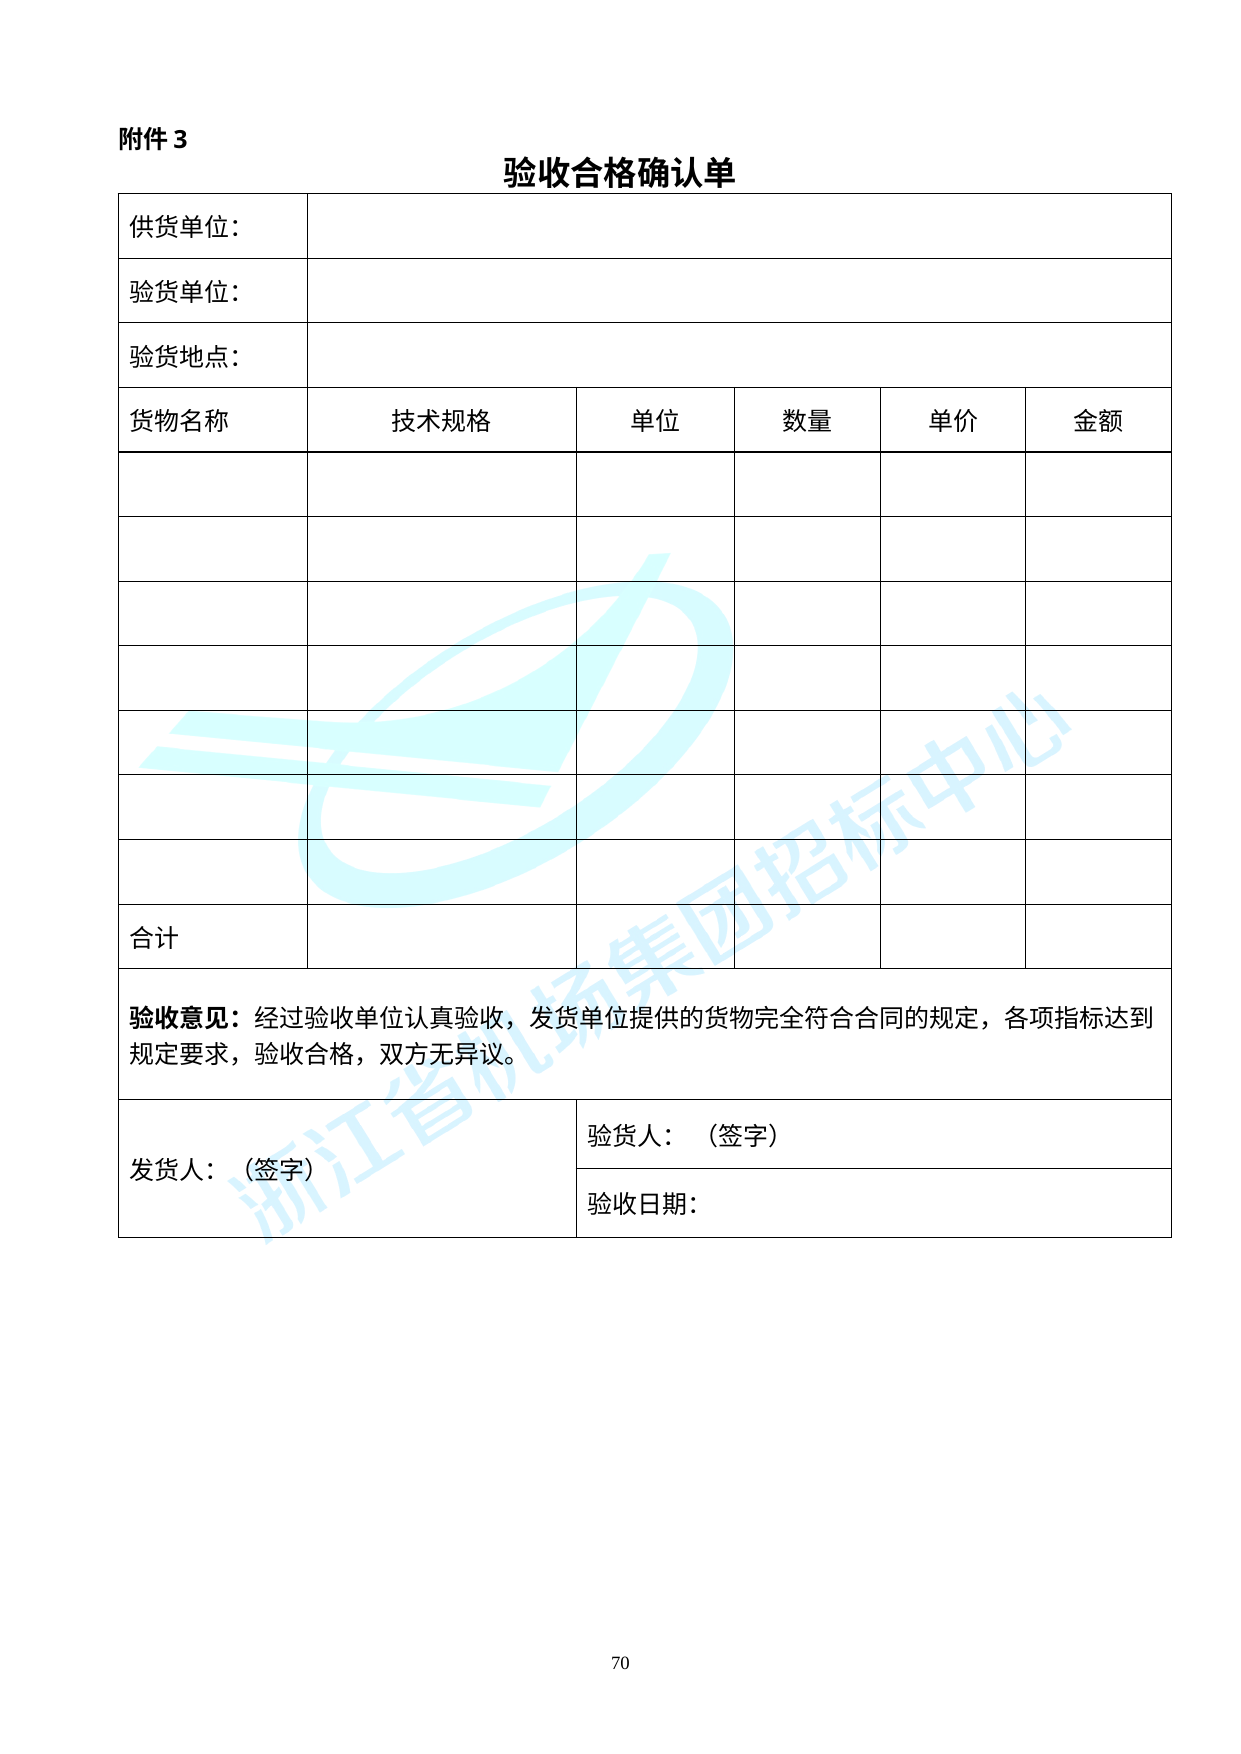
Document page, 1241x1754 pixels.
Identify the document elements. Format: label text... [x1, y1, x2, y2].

table_cell [577, 775, 734, 839]
table_cell 验货地点： [119, 323, 307, 387]
table_cell [308, 259, 1171, 322]
table_cell 金额 [1026, 388, 1171, 451]
table_cell [1026, 711, 1171, 774]
table_cell 单价 [881, 388, 1025, 451]
table_cell [308, 840, 576, 903]
table_cell 验货人： （签字） [577, 1100, 1171, 1168]
table_cell [735, 905, 880, 968]
table_cell [308, 453, 576, 516]
table_cell [577, 517, 734, 581]
table_cell [881, 711, 1025, 774]
table_cell [308, 711, 576, 774]
table_cell [735, 840, 880, 903]
table_cell [735, 711, 880, 774]
table_cell [119, 453, 307, 516]
table_cell [1026, 582, 1171, 645]
table_cell [119, 775, 307, 839]
table_cell [577, 840, 734, 903]
table_cell [577, 711, 734, 774]
table_cell [308, 323, 1171, 387]
table_cell 合计 [119, 905, 307, 968]
table_cell 发货人：（签字） [119, 1100, 576, 1237]
table_cell [119, 646, 307, 710]
table_cell [1026, 775, 1171, 839]
table_cell [1026, 646, 1171, 710]
table_cell [1026, 905, 1171, 968]
table_cell [881, 840, 1025, 903]
table_cell 单位 [577, 388, 734, 451]
table_cell [881, 775, 1025, 839]
table_cell [308, 517, 576, 581]
table_cell [577, 582, 734, 645]
table_cell [735, 582, 880, 645]
table_header [308, 194, 1171, 258]
table_cell [577, 646, 734, 710]
table_cell [881, 646, 1025, 710]
table_cell 验收意见：经过验收单位认真验收，发货单位提供的货物完全符合合同的规定，各项指标达到规定要求，验收合格，双方无异议。 [119, 969, 1171, 1099]
table_cell [119, 711, 307, 774]
table_cell [119, 840, 307, 903]
table_cell [1026, 517, 1171, 581]
table_cell [1026, 840, 1171, 903]
table_cell [577, 905, 734, 968]
table_cell 数量 [735, 388, 880, 451]
table_cell [881, 582, 1025, 645]
text 验收合格确认单 [118, 156, 1122, 193]
table_cell [735, 517, 880, 581]
table_cell [308, 905, 576, 968]
table_cell 货物名称 [119, 388, 307, 451]
table_header 供货单位： [119, 194, 307, 258]
table_cell [119, 517, 307, 581]
table_cell [881, 453, 1025, 516]
text 附件3 [118, 118, 1122, 156]
table_cell [577, 453, 734, 516]
table_cell 验收日期： [577, 1169, 1171, 1237]
table_cell 技术规格 [308, 388, 576, 451]
table_cell [1026, 453, 1171, 516]
table_cell [881, 517, 1025, 581]
table_cell 验货单位： [119, 259, 307, 322]
table_cell [735, 775, 880, 839]
table_cell [881, 905, 1025, 968]
table_cell [308, 775, 576, 839]
table_cell [119, 582, 307, 645]
table_cell [308, 582, 576, 645]
table_cell [735, 646, 880, 710]
table_cell [308, 646, 576, 710]
table_cell [735, 453, 880, 516]
